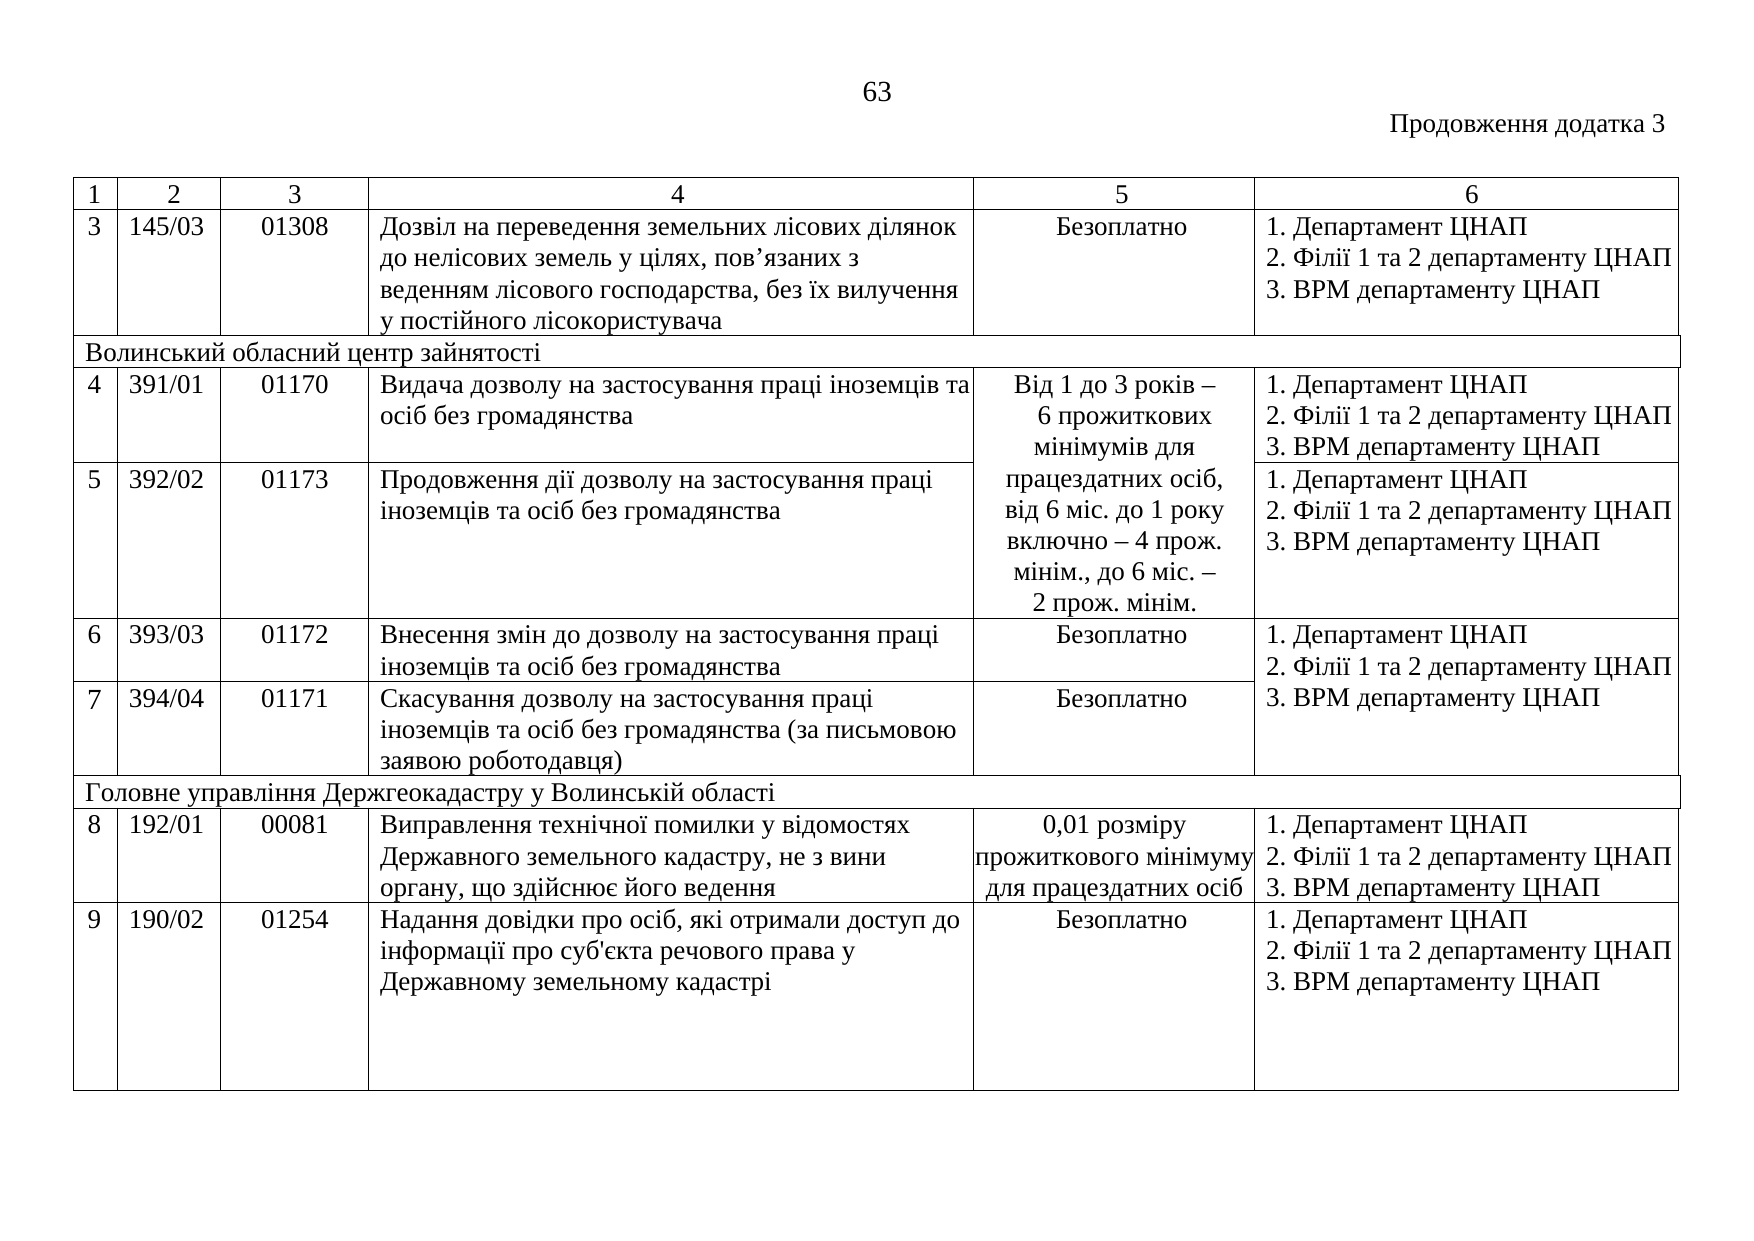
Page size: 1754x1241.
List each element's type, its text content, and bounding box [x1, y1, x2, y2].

table_cell 01173 [221, 463, 368, 617]
table_cell 145/03 [118, 210, 220, 335]
table_cell 7 [74, 682, 117, 775]
table_cell 01254 [221, 903, 368, 1090]
table_cell Виправлення технічної помилки у відомостях Державного земельного кадастру, не з вини органу, що здійснює його ведення [369, 809, 973, 902]
table_cell Дозвіл на переведення земельних лісових ділянок до нелісових земель у цілях, пов’язаних з веденням лісового господарства, без їх вилучення у постійного лісокористувача [369, 210, 973, 335]
table_cell 00081 [221, 809, 368, 902]
table_cell 192/01 [118, 809, 220, 902]
table_cell 01308 [221, 210, 368, 335]
table_cell Безоплатно [974, 619, 1254, 681]
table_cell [1255, 903, 1678, 1090]
table_cell 6 [74, 619, 117, 681]
table_cell Безоплатно [974, 210, 1254, 335]
table_cell 392/02 [118, 463, 220, 617]
table_header 1 [74, 178, 117, 209]
table_cell 8 [74, 809, 117, 902]
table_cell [1255, 210, 1678, 335]
table_cell 1. Департамент ЦНАП 2. Філії 1 та 2 департаменту ЦНАП 3. ВРМ департаменту ЦНАП [1255, 463, 1678, 617]
table_cell 9 [74, 903, 117, 1090]
table_cell 1. Департамент ЦНАП 2. Філії 1 та 2 департаменту ЦНАП 3. ВРМ департаменту ЦНАП [1255, 368, 1678, 462]
table_cell 391/01 [118, 368, 220, 462]
table_header 2 [118, 178, 220, 209]
table_cell Внесення змін до дозволу на застосування праці іноземців та осіб без громадянства [369, 619, 973, 681]
table_header 5 [974, 178, 1254, 209]
table_cell Безоплатно [974, 903, 1254, 1090]
table_cell 1. Департамент ЦНАП 2. Філії 1 та 2 департаменту ЦНАП 3. ВРМ департаменту ЦНАП [1255, 619, 1678, 775]
table_cell 4 [74, 368, 117, 462]
table_cell Надання довідки про осіб, які отримали доступ до інформації про суб'єкта речового права у Державному земельному кадастрі [369, 903, 973, 1090]
table_cell Від 1 до 3 років – 6 прожиткових мінімумів для працездатних осіб, від 6 міс. до 1 року включно – 4 прож. мінім., до 6 міс. – 2 прож. мінім. [974, 368, 1254, 617]
table_cell Безоплатно [974, 682, 1254, 775]
table_cell Волинський обласний центр зайнятості [74, 336, 1680, 367]
table_cell 394/04 [118, 682, 220, 775]
table_cell 01171 [221, 682, 368, 775]
table_cell Скасування дозволу на застосування праці іноземців та осіб без громадянства (за письмовою заявою роботодавця) [369, 682, 973, 775]
table_cell 3 [74, 210, 117, 335]
table_cell 5 [74, 463, 117, 617]
table_cell Головне управління Держгеокадастру у Волинській області [74, 776, 1680, 807]
table_cell 01170 [221, 368, 368, 462]
table_cell Продовження дії дозволу на застосування праці іноземців та осіб без громадянства [369, 463, 973, 617]
table_cell 0,01 розміру прожиткового мінімуму для працездатних осіб [974, 809, 1254, 902]
table_header 6 [1255, 178, 1678, 209]
table_cell 393/03 [118, 619, 220, 681]
table_cell Видача дозволу на застосування праці іноземців та осіб без громадянства [369, 368, 973, 462]
table_header 4 [369, 178, 973, 209]
table_cell 01172 [221, 619, 368, 681]
table_cell 1. Департамент ЦНАП 2. Філії 1 та 2 департаменту ЦНАП 3. ВРМ департаменту ЦНАП [1255, 809, 1678, 902]
table_cell 190/02 [118, 903, 220, 1090]
table_header 3 [221, 178, 368, 209]
